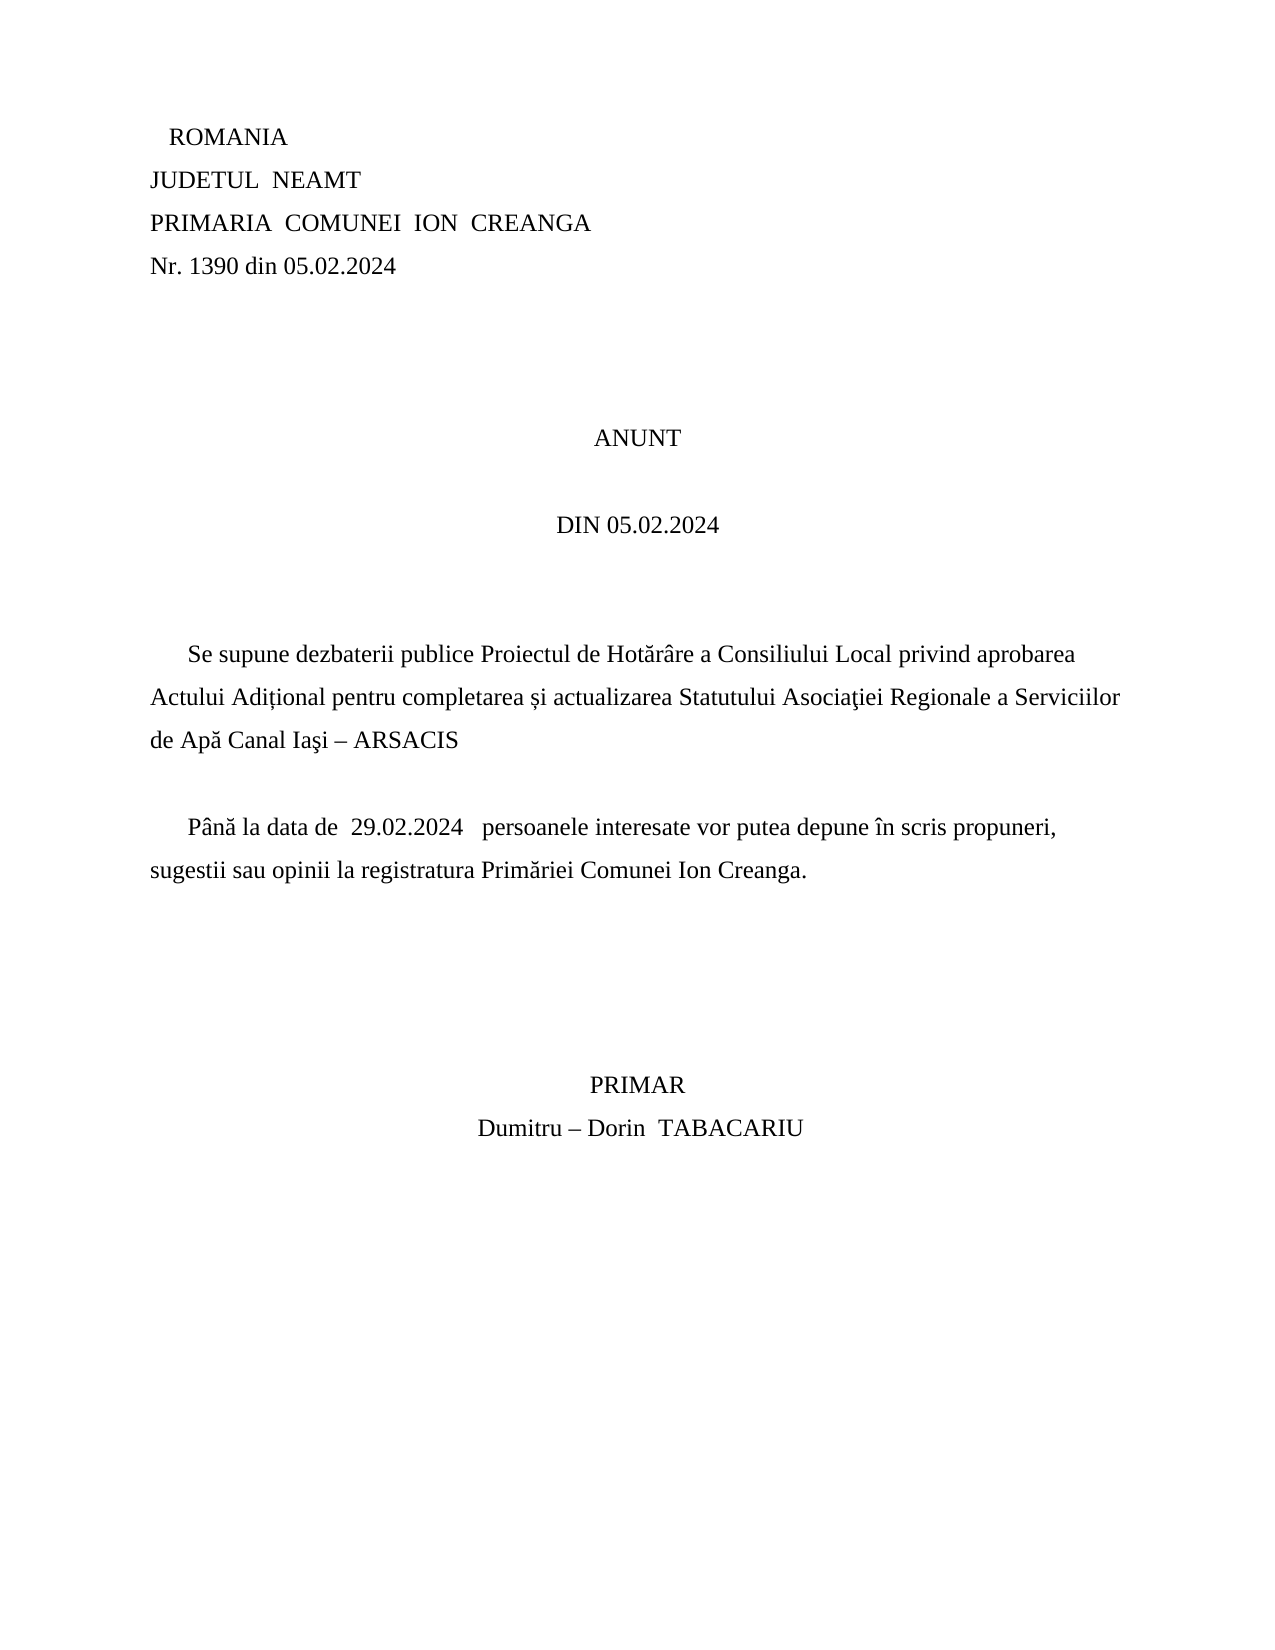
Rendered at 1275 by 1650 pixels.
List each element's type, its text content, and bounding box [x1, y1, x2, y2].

text DIN 05.02.2024 [150, 510, 1125, 538]
text PRIMAR [150, 1070, 1125, 1099]
text ANUNT [150, 423, 1125, 452]
text Se supune dezbaterii publice Proiectul de Hotărâre a Consiliului Local privind aprobarea Actului Adițional pentru completarea și actualizarea Statutului Asociaţiei Regionale a Serviciilor de Apă Canal Iaşi – ARSACIS [150, 639, 1125, 754]
text ROMANIA [150, 122, 1125, 150]
text Dumitru – Dorin TABACARIU [150, 1113, 1125, 1142]
text JUDETUL NEAMT [150, 165, 1125, 193]
text PRIMARIA COMUNEI ION CREANGA [150, 208, 1125, 237]
text Până la data de 29.02.2024 persoanele interesate vor putea depune în scris propuneri, sugestii sau opinii la registratura Primăriei Comunei Ion Creanga. [150, 812, 1125, 883]
text Nr. 1390 din 05.02.2024 [150, 251, 1125, 280]
